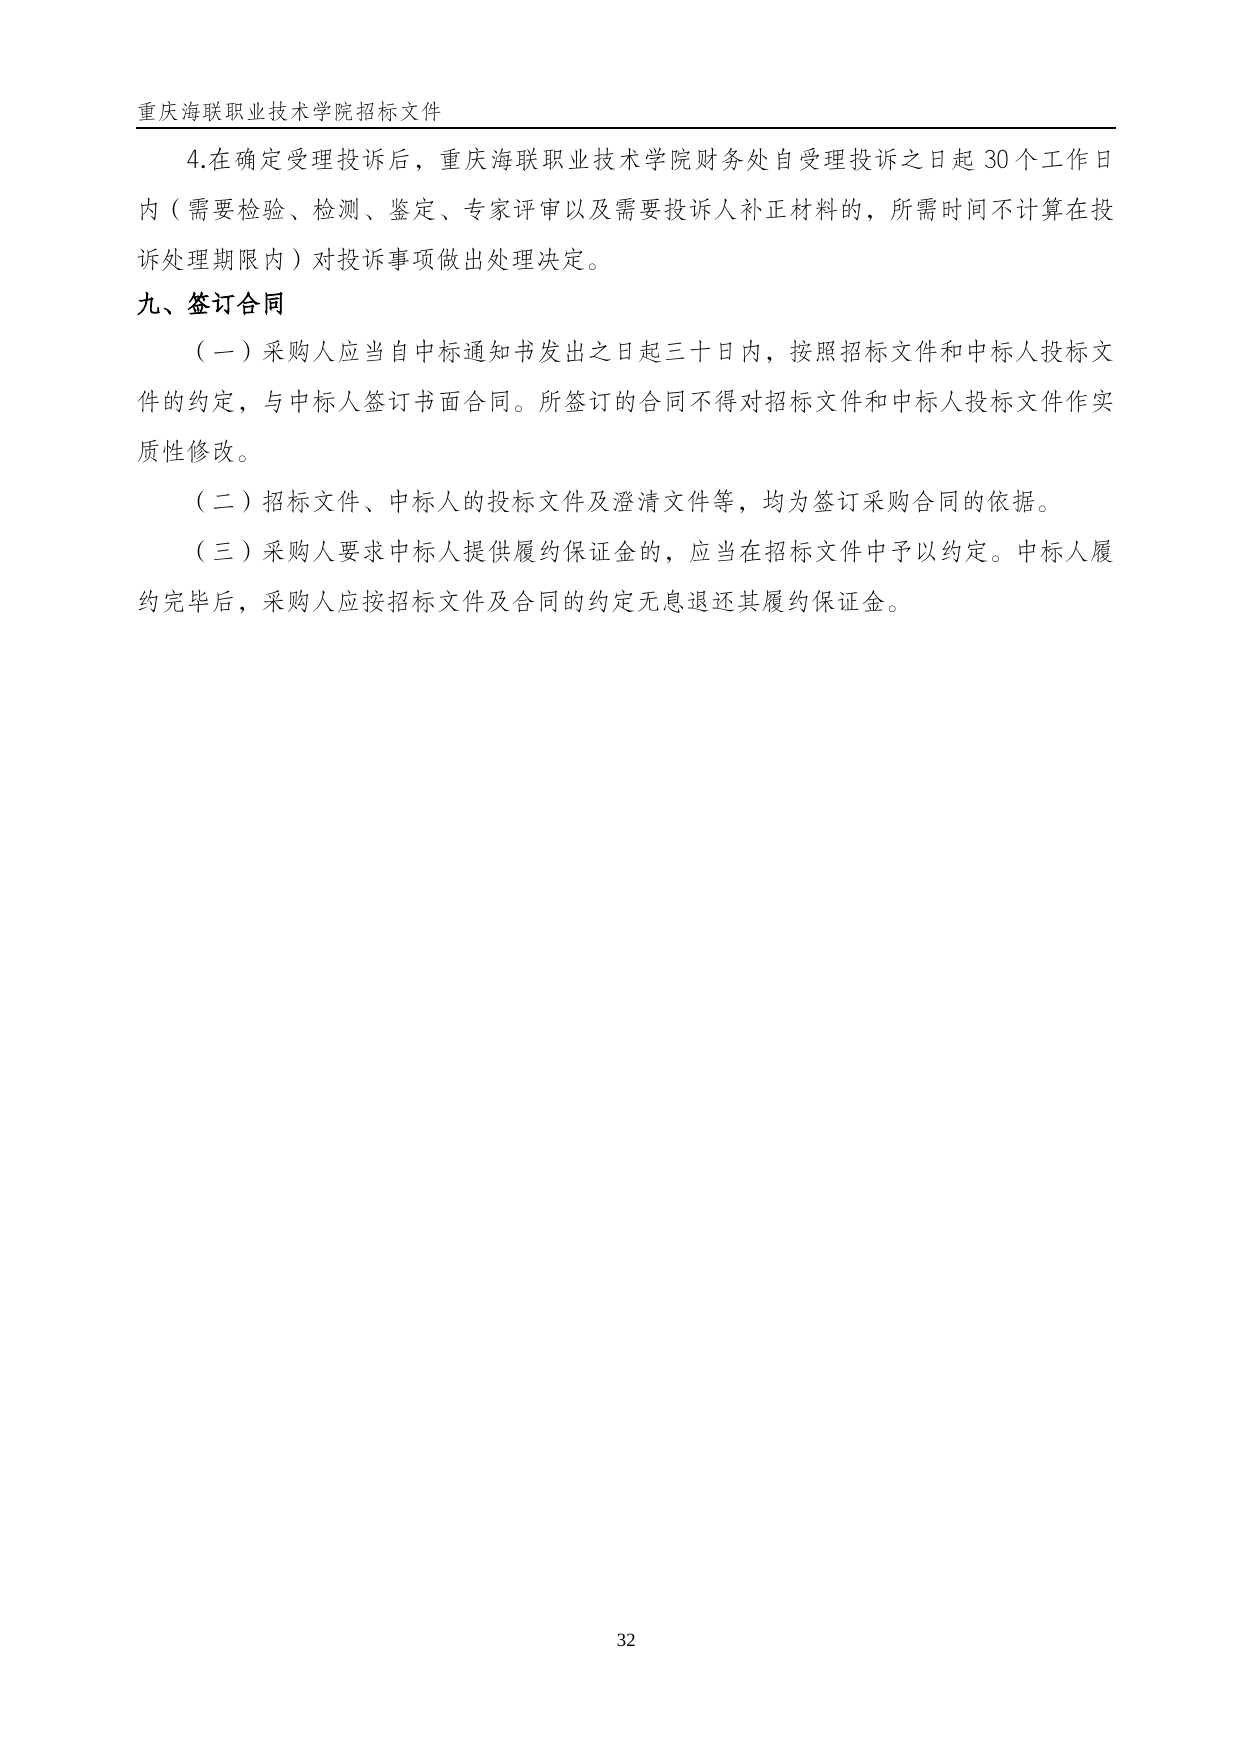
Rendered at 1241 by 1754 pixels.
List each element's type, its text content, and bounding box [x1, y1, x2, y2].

subtitle 九、签订合同 [136, 279, 1116, 320]
text 4.在确定受理投诉后，重庆海联职业技术学院财务处自受理投诉之日起30个工作日内（需要检验、检测、鉴定、专家评审以及需要投诉人补正材料的，所需时间不计算在投诉处理期限内）对投诉事项做出处理决定。 [136, 129, 1116, 279]
text （一）采购人应当自中标通知书发出之日起三十日内，按照招标文件和中标人投标文件的约定，与中标人签订书面合同。所签订的合同不得对招标文件和中标人投标文件作实质性修改。 [136, 320, 1116, 470]
text （三）采购人要求中标人提供履约保证金的，应当在招标文件中予以约定。中标人履约完毕后，采购人应按招标文件及合同的约定无息退还其履约保证金。 [136, 520, 1116, 620]
text （二）招标文件、中标人的投标文件及澄清文件等，均为签订采购合同的依据。 [136, 470, 1116, 520]
